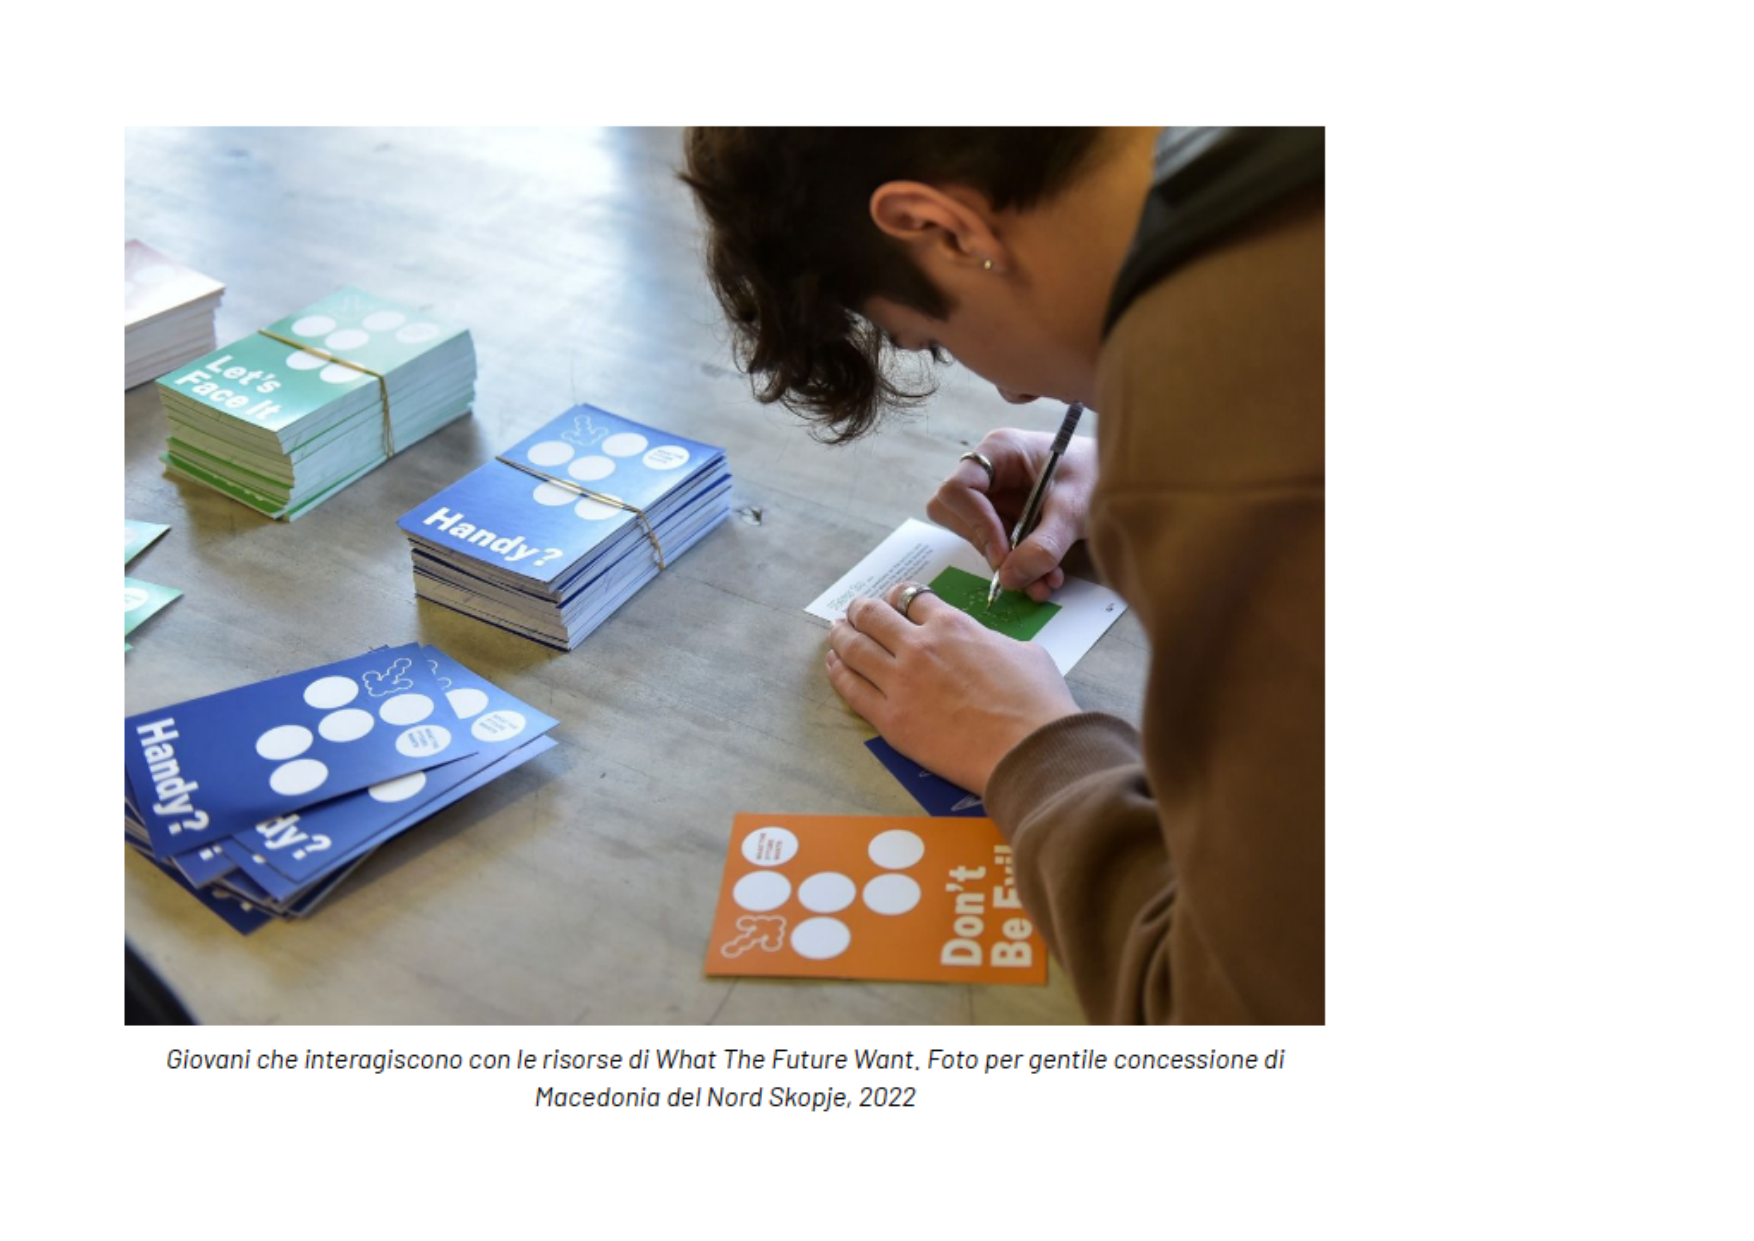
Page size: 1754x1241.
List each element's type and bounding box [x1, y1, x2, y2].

picture [118, 118, 1334, 1122]
